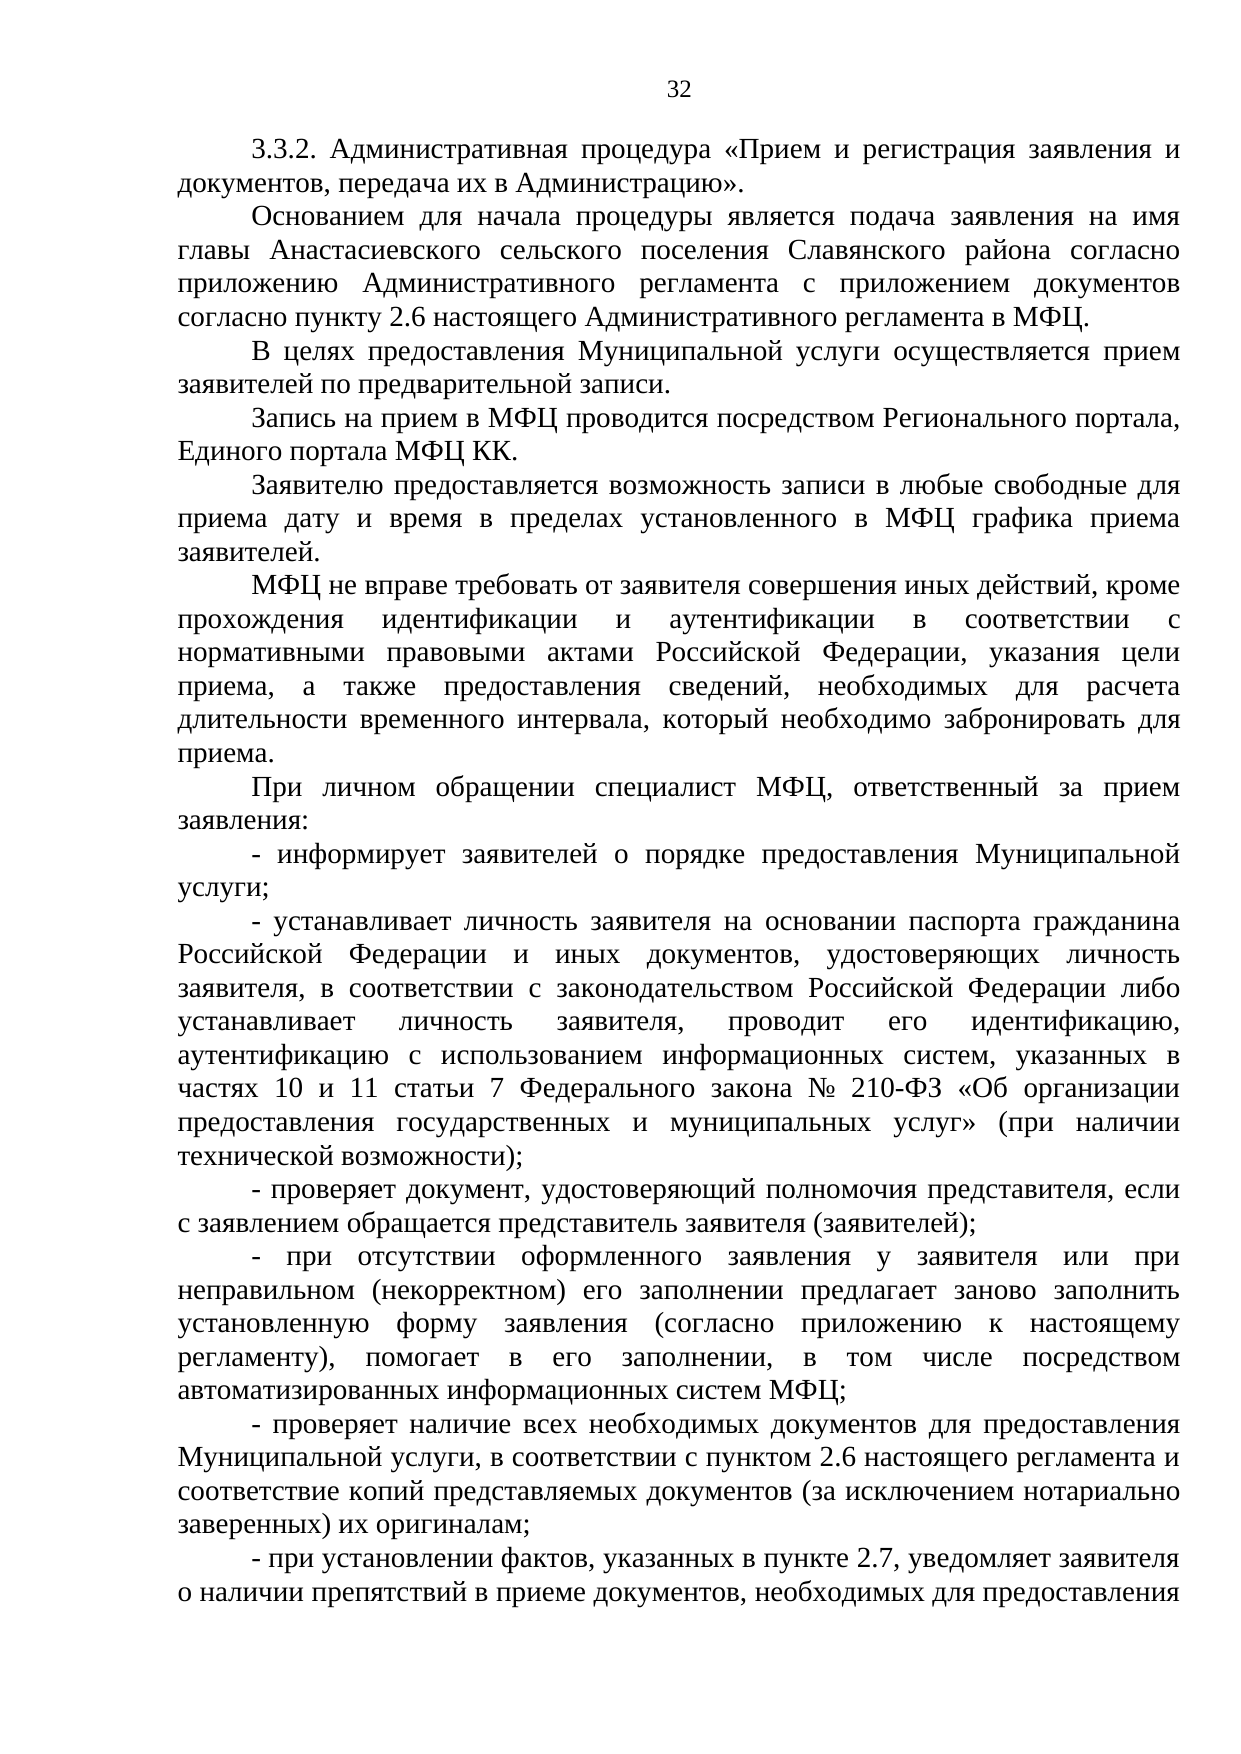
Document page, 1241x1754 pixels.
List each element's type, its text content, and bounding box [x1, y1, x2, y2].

text МФЦ не вправе требовать от заявителя совершения иных действий, кроме прохождения идентификации и аутентификации в соответствии с нормативными правовыми актами Российской Федерации, указания цели приема, а также предоставления сведений, необходимых для расчета длительности временного интервала, который необходимо забронировать для приема. [177, 567, 1181, 769]
text - проверяет документ, удостоверяющий полномочия представителя, если с заявлением обращается представитель заявителя (заявителей); [177, 1171, 1181, 1238]
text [177, 1540, 1181, 1607]
text Запись на прием в МФЦ проводится посредством Регионального портала, Единого портала МФЦ КК. [177, 400, 1181, 467]
text Основанием для начала процедуры является подача заявления на имя главы Анастасиевского сельского поселения Славянского района согласно приложению Административного регламента с приложением документов согласно пункту 2.6 настоящего Административного регламента в МФЦ. [177, 198, 1181, 333]
text - проверяет наличие всех необходимых документов для предоставления Муниципальной услуги, в соответствии с пунктом 2.6 настоящего регламента и соответствие копий представляемых документов (за исключением нотариально заверенных) их оригиналам; [177, 1406, 1181, 1540]
text При личном обращении специалист МФЦ, ответственный за прием заявления: [177, 769, 1181, 836]
text - информирует заявителей о порядке предоставления Муниципальной услуги; [177, 836, 1181, 903]
text 3.3.2. Административная процедура «Прием и регистрация заявления и документов, передача их в Администрацию». [177, 131, 1181, 198]
text - устанавливает личность заявителя на основании паспорта гражданина Российской Федерации и иных документов, удостоверяющих личность заявителя, в соответствии с законодательством Российской Федерации либо устанавливает личность заявителя, проводит его идентификацию, аутентификацию с использованием информационных систем, указанных в частях 10 и 11 статьи 7 Федерального закона № 210-ФЗ «Об организации предоставления государственных и муниципальных услуг» (при наличии технической возможности); [177, 903, 1181, 1171]
text Заявителю предоставляется возможность записи в любые свободные для приема дату и время в пределах установленного в МФЦ графика приема заявителей. [177, 467, 1181, 567]
text - при отсутствии оформленного заявления у заявителя или при неправильном (некорректном) его заполнении предлагает заново заполнить установленную форму заявления (согласно приложению к настоящему регламенту), помогает в его заполнении, в том числе посредством автоматизированных информационных систем МФЦ; [177, 1238, 1181, 1406]
text В целях предоставления Муниципальной услуги осуществляется прием заявителей по предварительной записи. [177, 333, 1181, 400]
